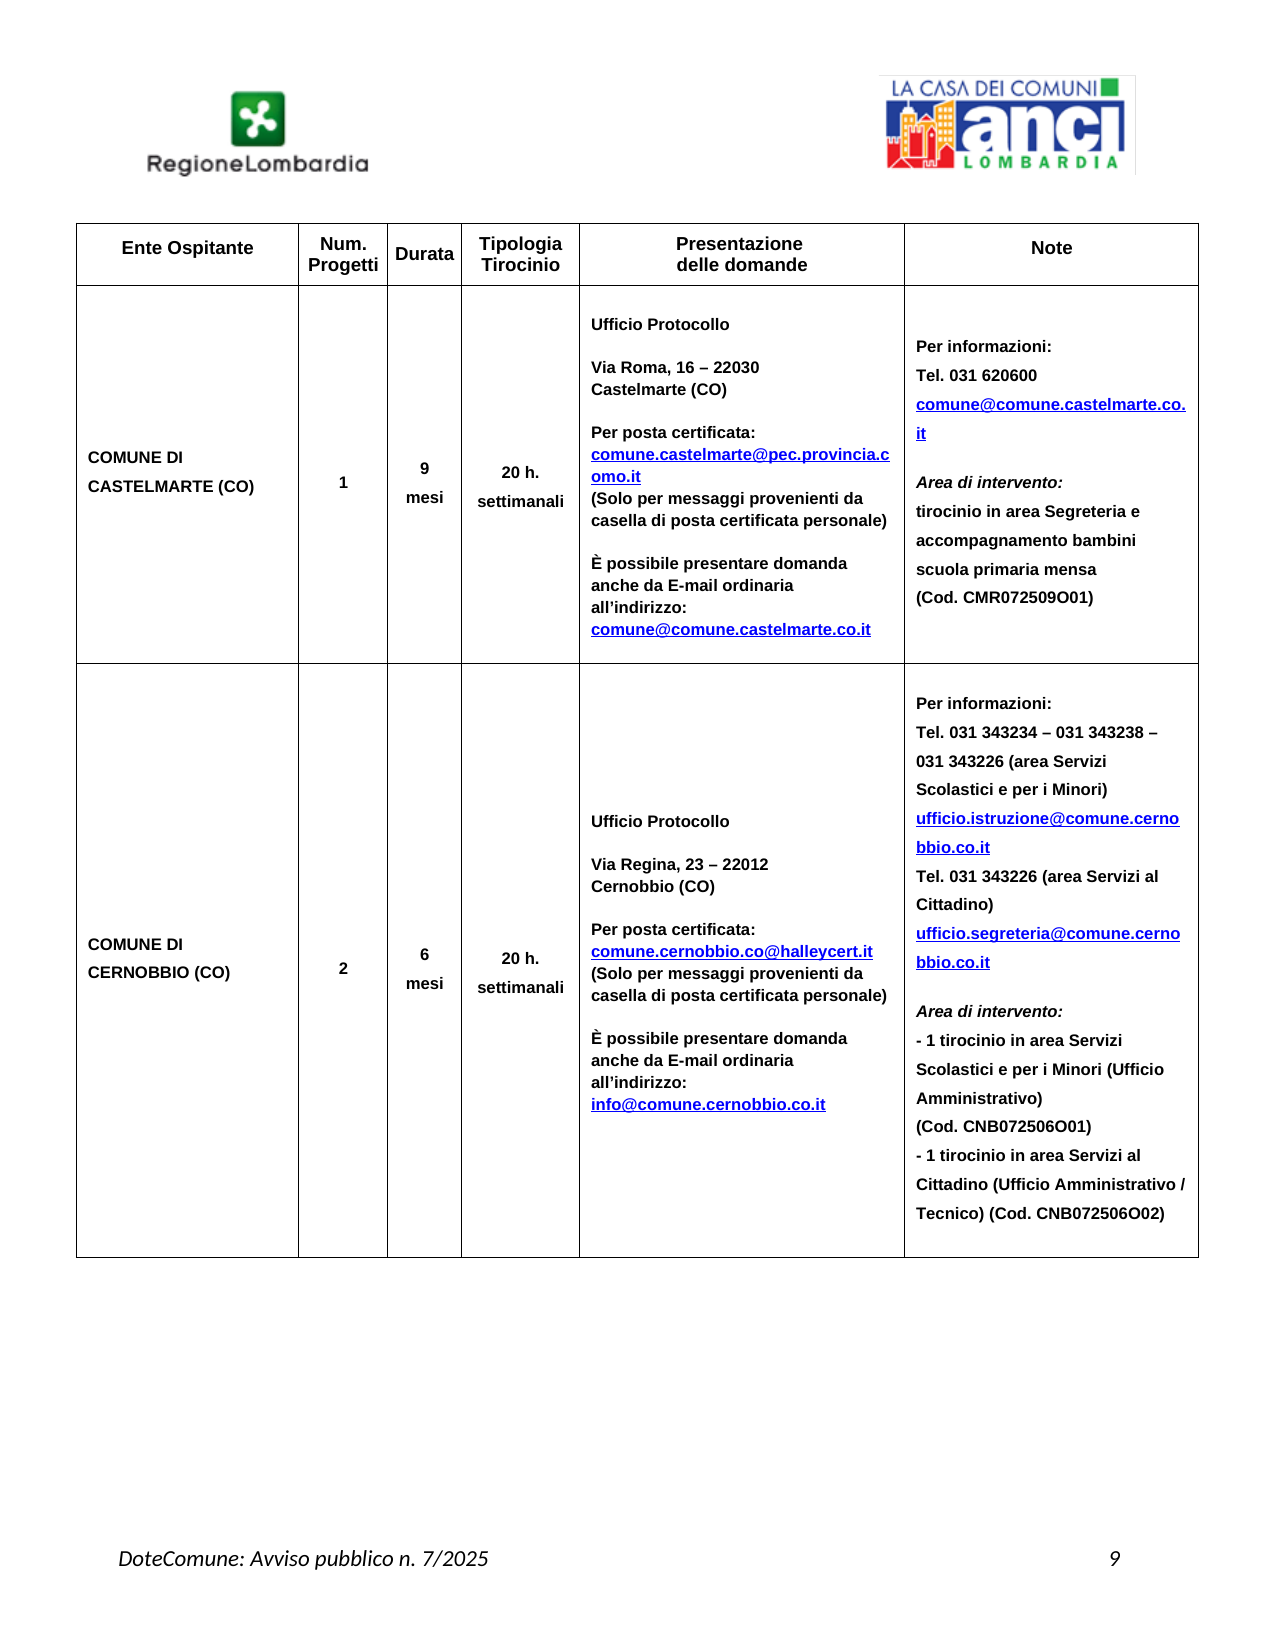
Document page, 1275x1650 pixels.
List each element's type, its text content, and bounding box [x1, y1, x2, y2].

table_cell 9 mesi [388, 286, 461, 663]
table_header Presentazione delle domande [580, 224, 904, 284]
table_cell COMUNE DI CASTELMARTE (CO) [77, 286, 298, 663]
table_header Note [905, 224, 1198, 284]
table_cell 1 [299, 286, 387, 663]
table_cell 20 h. settimanali [462, 664, 579, 1257]
table_header Durata [388, 224, 461, 284]
table_header Num. Progetti [299, 224, 387, 284]
table_cell 2 [299, 664, 387, 1257]
table_cell 20 h. settimanali [462, 286, 579, 663]
table_cell Per informazioni: Tel. 031 343234 – 031 343238 – 031 343226 (area Servizi Scolastici e per i Minori) ufficio.istruzione@comune.cernobbio.co.it Tel. 031 343226 (area Servizi al Cittadino) ufficio.segreteria@comune.cernobbio.co.it Area di intervento: - 1 tirocinio in area Servizi Scolastici e per i Minori (Ufficio Amministrativo) (Cod. CNB072506O01) - 1 tirocinio in area Servizi al Cittadino (Ufficio Amministrativo / Tecnico) (Cod. CNB072506O02) [905, 664, 1198, 1257]
table_header Tipologia Tirocinio [462, 224, 579, 284]
table_header Ente Ospitante [77, 224, 298, 284]
picture [878, 75, 1137, 175]
table_cell Ufficio Protocollo Via Regina, 23 – 22012 Cernobbio (CO) Per posta certificata: comune.cernobbio.co@halleycert.it (Solo per messaggi provenienti da casella di posta certificata personale) È possibile presentare domanda anche da E-mail ordinaria all’indirizzo: info@comune.cernobbio.co.it [580, 664, 904, 1257]
table_cell Ufficio Protocollo Via Roma, 16 – 22030 Castelmarte (CO) Per posta certificata: comune.castelmarte@pec.provincia.como.it (Solo per messaggi provenienti da casella di posta certificata personale) È possibile presentare domanda anche da E-mail ordinaria all’indirizzo: comune@comune.castelmarte.co.it [580, 286, 904, 663]
table_cell Per informazioni: Tel. 031 620600 comune@comune.castelmarte.co.it Area di intervento: tirocinio in area Segreteria e accompagnamento bambini scuola primaria mensa (Cod. CMR072509O01) [905, 286, 1198, 663]
table_cell 6 mesi [388, 664, 461, 1257]
picture [140, 75, 375, 194]
table_cell COMUNE DI CERNOBBIO (CO) [77, 664, 298, 1257]
